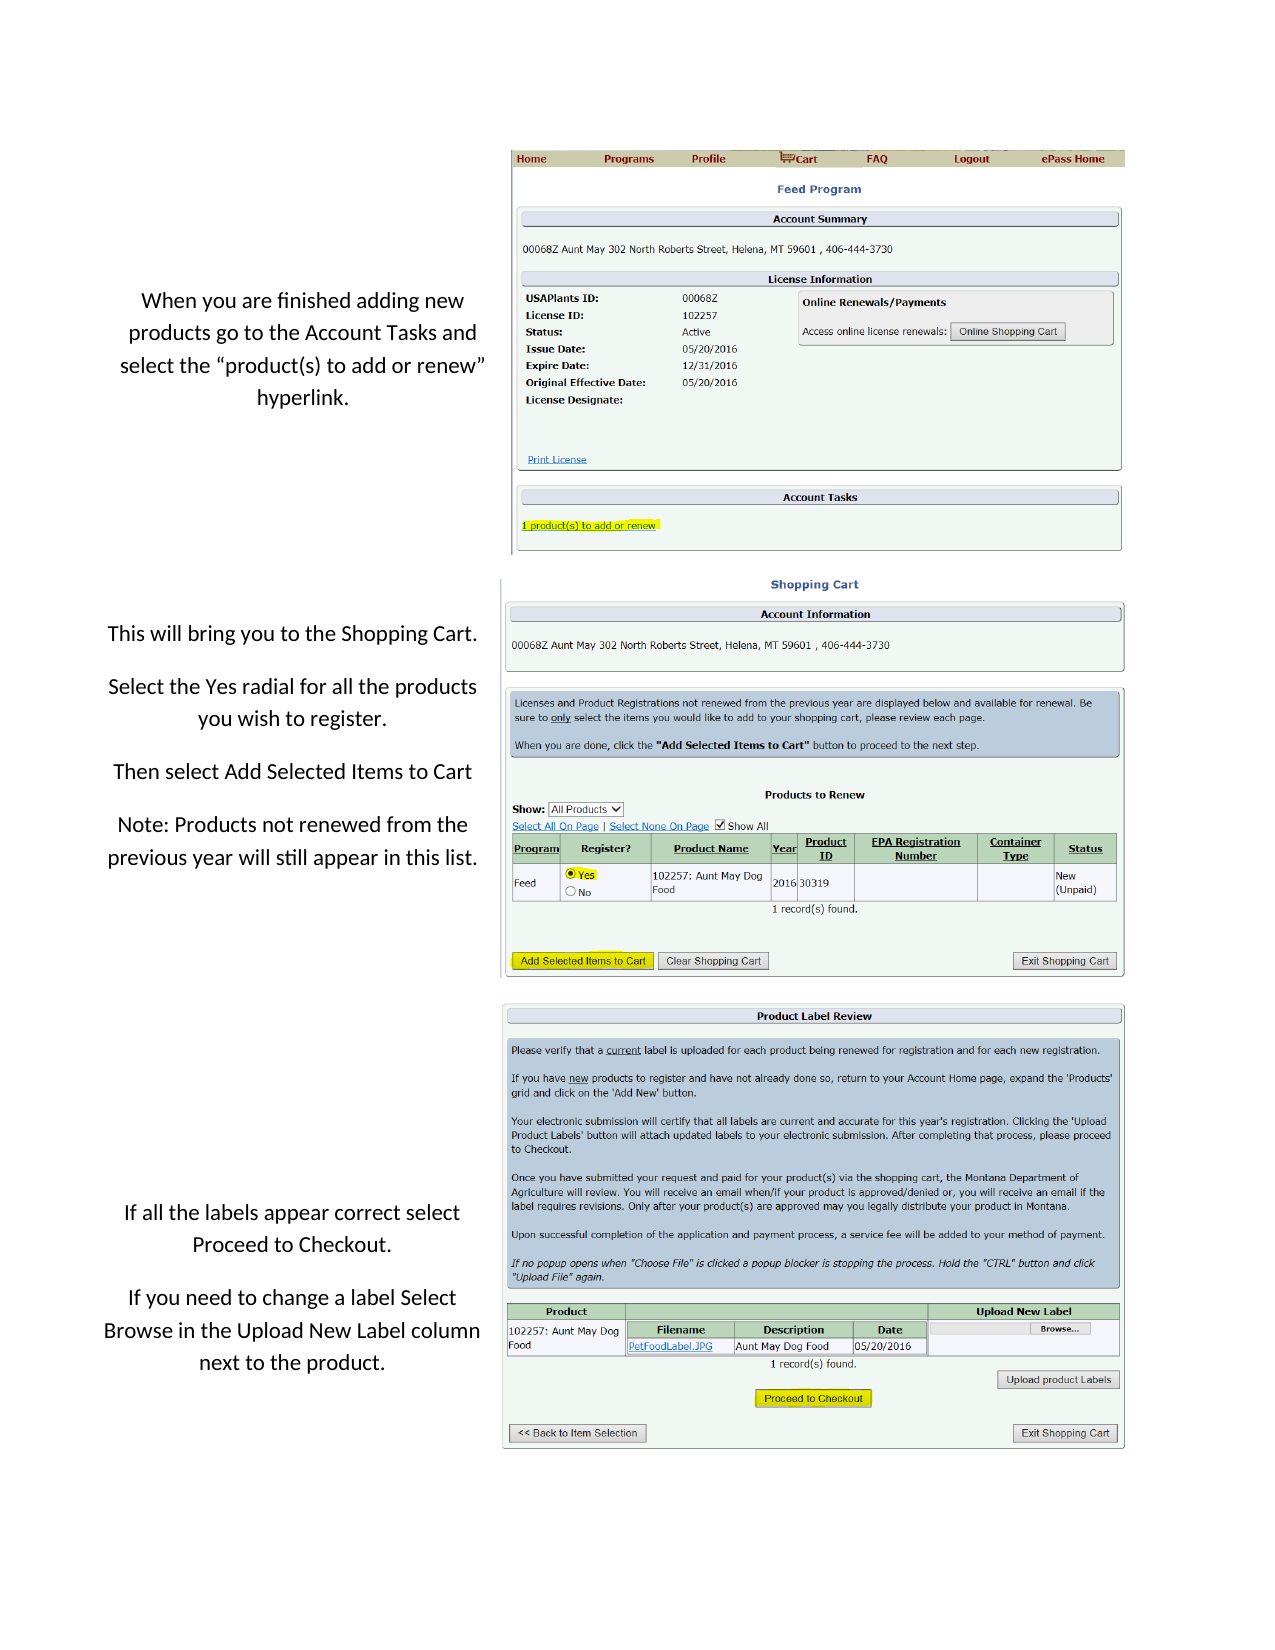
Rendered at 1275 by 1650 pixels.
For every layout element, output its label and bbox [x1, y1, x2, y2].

picture [501, 1002, 1125, 1449]
picture [500, 579, 1125, 978]
picture [511, 150, 1125, 555]
